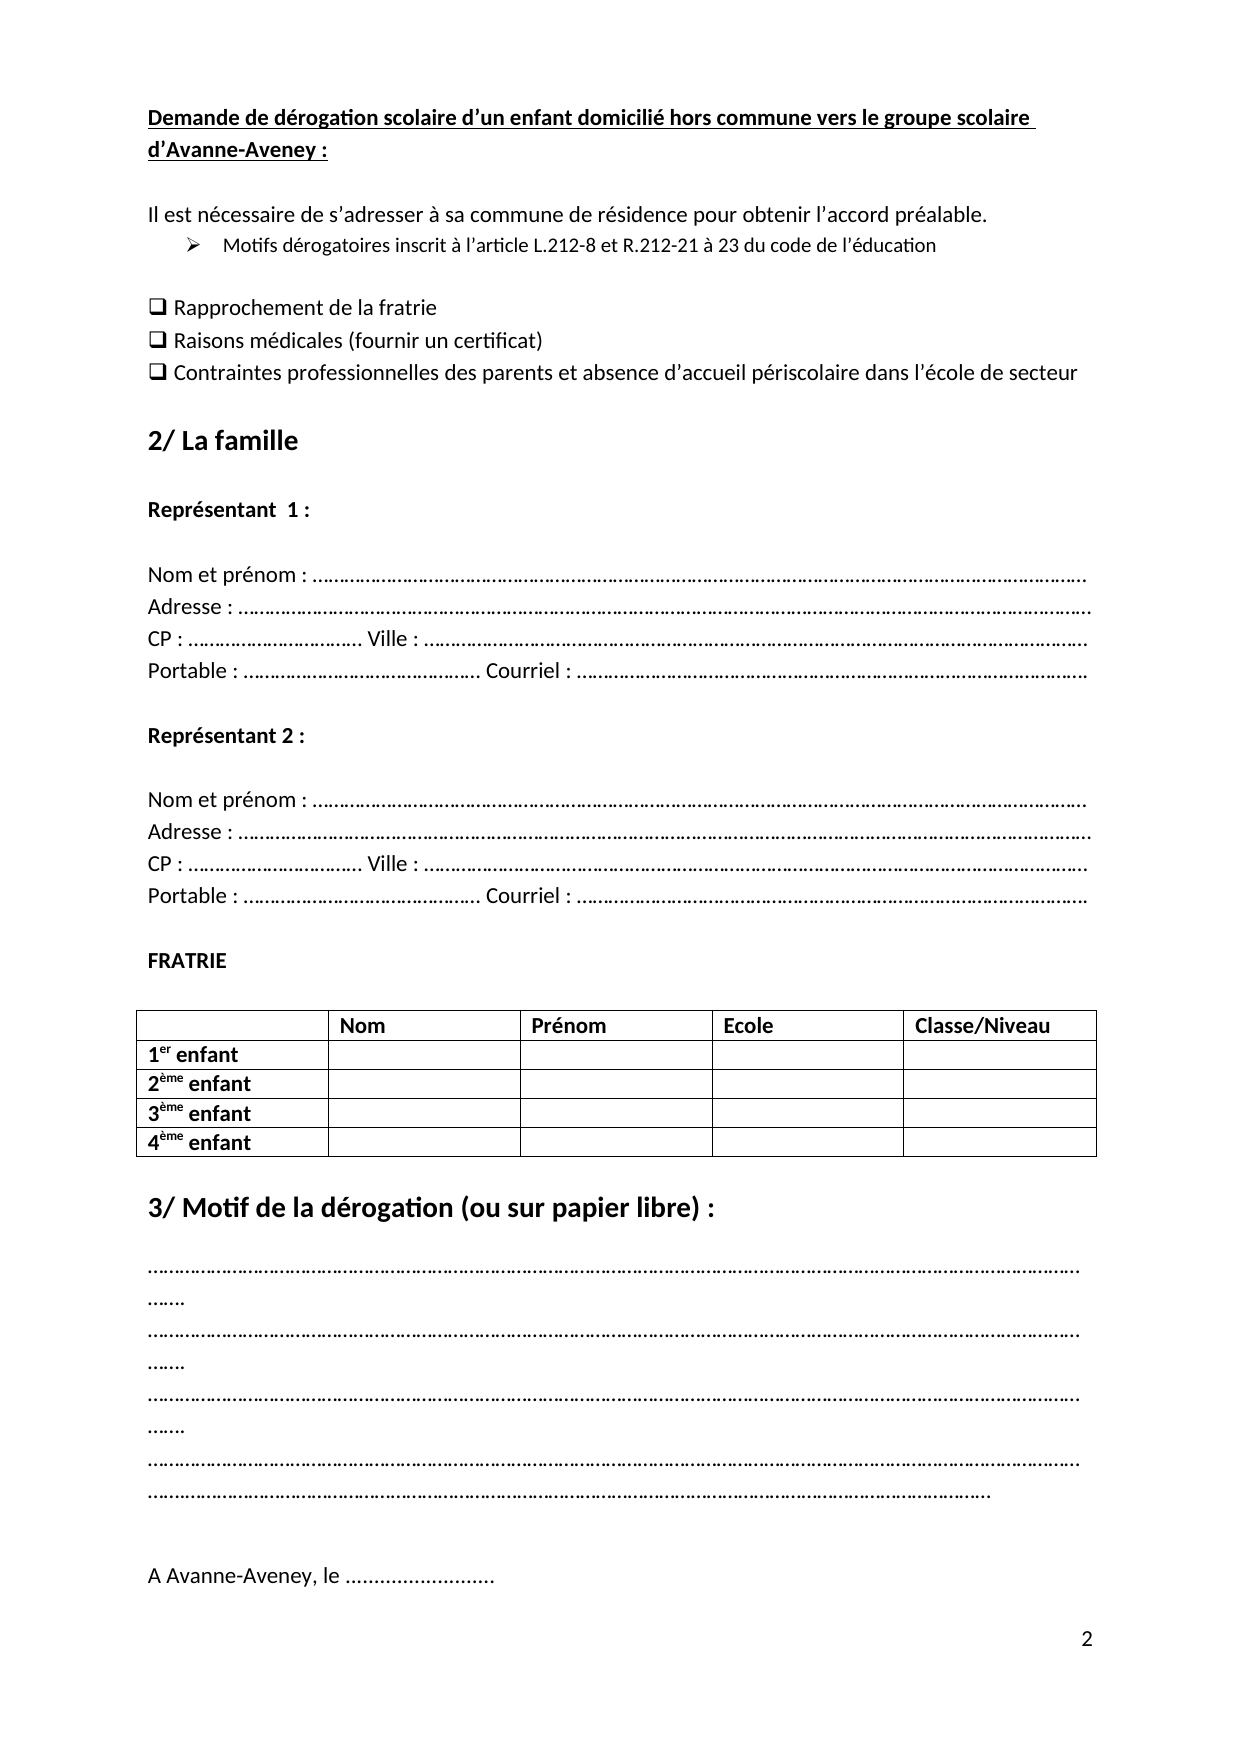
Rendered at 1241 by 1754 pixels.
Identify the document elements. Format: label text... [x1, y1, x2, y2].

text ………………………………………………………………………………………………………………………………………………………………….………………………………………………………………………………………………………………………………………………………………….………………………………………………………………………………………………………………………………………………………………….………………………………………………………………………………………………………………………………………………………………….……………………………………………………………………………………………………………………………………… [148, 1251, 1093, 1504]
text Rapprochement de la fratrie [148, 293, 1093, 322]
table_cell [713, 1128, 903, 1156]
table_cell [329, 1041, 520, 1068]
table_cell [713, 1099, 903, 1127]
text Nom et prénom : ………………………………………………………………………………………………………………………………… [148, 560, 1093, 588]
text Raisons médicales (fournir un certificat) [148, 326, 1093, 354]
table_cell [713, 1041, 903, 1068]
table_header Ecole [713, 1011, 903, 1039]
table_cell [329, 1128, 520, 1156]
text Portable : ……………………………………… Courriel : ……………………………………………………………………………………. [148, 656, 1093, 684]
table_cell 3ème enfant [137, 1099, 328, 1127]
text Adresse : ……………………………………………………………………………………………………………………………………………… [148, 592, 1093, 620]
table_cell [521, 1041, 712, 1068]
table_cell [904, 1128, 1096, 1156]
table_cell [521, 1099, 712, 1127]
text CP : …………………………… Ville : ……………………………………………………………………………………………………………… [148, 849, 1093, 877]
text Demande de dérogation scolaire d’un enfant domicilié hors commune vers le groupe scolaire d’Avanne-Aveney : [148, 103, 1093, 164]
table_cell [329, 1070, 520, 1098]
table_cell 2ème enfant [137, 1070, 328, 1098]
text 2/ La famille [148, 422, 1093, 458]
table_cell 4ème enfant [137, 1128, 328, 1156]
table_cell [521, 1070, 712, 1098]
text Adresse : ……………………………………………………………………………………………………………………………………………… [148, 817, 1093, 845]
text Nom et prénom : ………………………………………………………………………………………………………………………………… [148, 785, 1093, 813]
table_cell [713, 1070, 903, 1098]
table_cell [904, 1099, 1096, 1127]
table_cell [329, 1099, 520, 1127]
text A Avanne-Aveney, le .......................... [148, 1562, 1093, 1589]
text Contraintes professionnelles des parents et absence d’accueil périscolaire dans l’école de secteur [148, 358, 1093, 386]
table_header Prénom [521, 1011, 712, 1039]
table_cell 1er enfant [137, 1041, 328, 1068]
text Représentant 2 : [148, 721, 1093, 749]
list Motifs dérogatoires inscrit à l’article L.212-8 et R.212-21 à 23 du code de l’éducation [185, 232, 1093, 258]
text Il est nécessaire de s’adresser à sa commune de résidence pour obtenir l’accord préalable. [148, 200, 1093, 228]
table_header Classe/Niveau [904, 1011, 1096, 1039]
text CP : …………………………… Ville : ……………………………………………………………………………………………………………… [148, 624, 1093, 652]
text 3/ Motif de la dérogation (ou sur papier libre) : [148, 1189, 1093, 1224]
table_header Nom [329, 1011, 520, 1039]
text FRATRIE [148, 946, 1093, 974]
table_header [137, 1011, 328, 1039]
table_cell [904, 1041, 1096, 1068]
text Représentant 1 : [148, 495, 1093, 523]
table_cell [521, 1128, 712, 1156]
text Portable : ……………………………………… Courriel : ……………………………………………………………………………………. [148, 882, 1093, 910]
table_cell [904, 1070, 1096, 1098]
